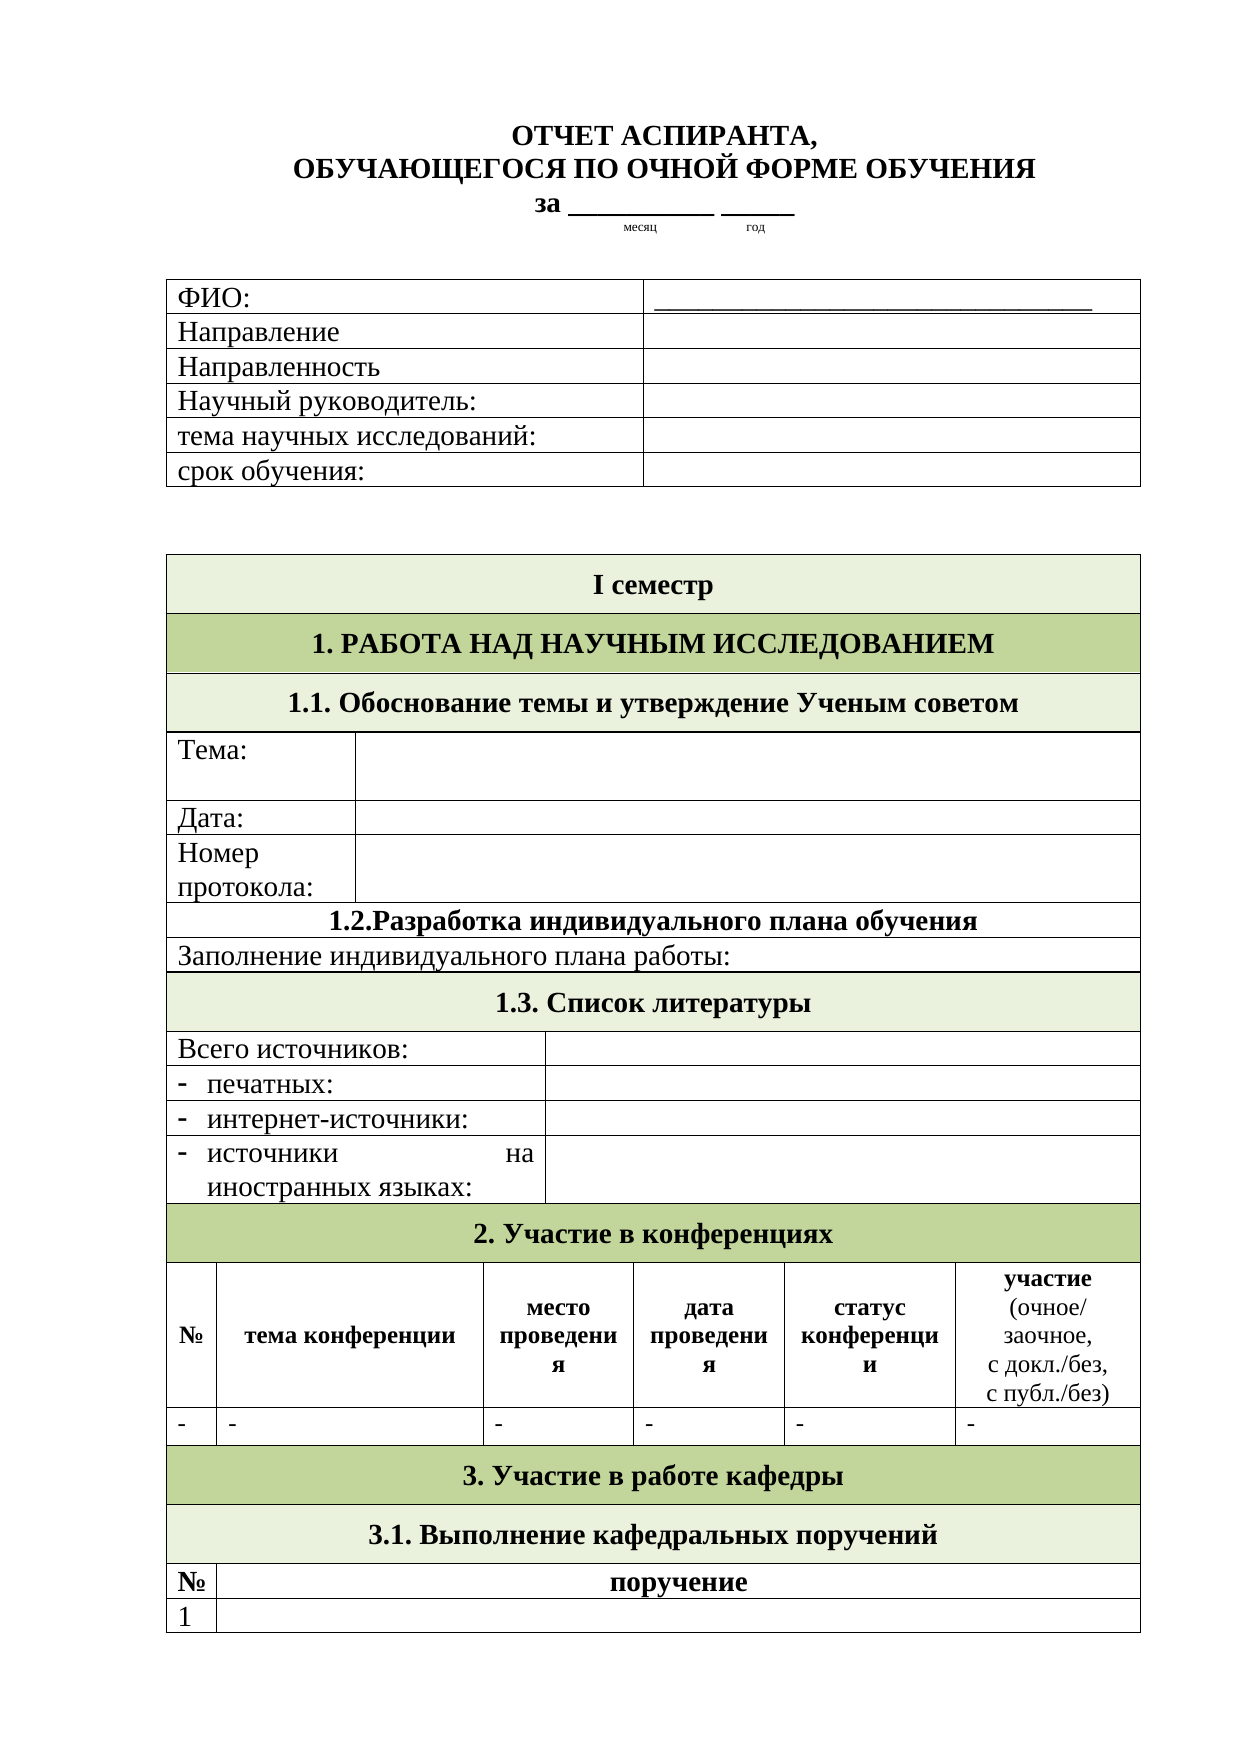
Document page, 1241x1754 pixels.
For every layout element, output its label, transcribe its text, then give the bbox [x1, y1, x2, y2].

table_cell [546, 1032, 1140, 1065]
text ОБУЧАЮЩЕГОСЯ ПО ОЧНОЙ ФОРМЕ ОБУЧЕНИЯ [177, 152, 1152, 185]
table_cell Всего источников: [167, 1032, 545, 1065]
table_cell - [634, 1408, 784, 1445]
table_cell [546, 1136, 1140, 1203]
table_cell тема конференции [217, 1263, 483, 1407]
table_cell 1.3. Список литературы [167, 973, 1140, 1031]
table_header ______________________________ [644, 280, 1140, 313]
table_cell 1.1. Обоснование темы и утверждение Ученым советом [167, 674, 1140, 731]
table_cell Тема: [167, 733, 355, 799]
table_cell 1. РАБОТА НАД НАУЧНЫМ ИССЛЕДОВАНИЕМ [167, 614, 1140, 672]
table_cell - [484, 1408, 633, 1445]
table_cell источники на иностранных языках: [167, 1136, 545, 1203]
table_cell № [167, 1263, 216, 1407]
table_cell - [956, 1408, 1140, 1445]
table_cell [217, 1599, 1140, 1632]
table_cell 1 [167, 1599, 216, 1632]
table_cell Направление [167, 314, 643, 348]
table_cell № [167, 1564, 216, 1598]
table_cell [356, 801, 1140, 834]
table_cell 2. Участие в конференциях [167, 1204, 1140, 1262]
table_cell [356, 733, 1140, 799]
table_cell - [785, 1408, 955, 1445]
table_cell статус конференции [785, 1263, 955, 1407]
table_cell 3. Участие в работе кафедры [167, 1446, 1140, 1504]
table_cell [546, 1066, 1140, 1100]
table_cell [644, 453, 1140, 486]
table_cell участие (очное/заочное, с докл./без, с публ./без) [956, 1263, 1140, 1407]
table_cell дата проведения [634, 1263, 784, 1407]
table_cell [644, 314, 1140, 348]
table_cell Дата: [167, 801, 355, 834]
table_cell Научный руководитель: [167, 384, 643, 417]
table_cell 1.2.Разработка индивидуального плана обучения [167, 903, 1140, 937]
text месяц год [177, 219, 1152, 245]
table_cell - [167, 1408, 216, 1445]
table_cell [644, 384, 1140, 417]
table_cell Заполнение индивидуального плана работы: [167, 938, 1140, 971]
table_cell срок обучения: [167, 453, 643, 486]
table_cell [644, 349, 1140, 382]
table_cell - [217, 1408, 483, 1445]
text ОТЧЕТ АСПИРАНТА, [177, 118, 1152, 152]
table_cell [356, 835, 1140, 902]
table_header ФИО: [167, 280, 643, 313]
table_cell печатных: [167, 1066, 545, 1100]
table_cell поручение [217, 1564, 1140, 1598]
table_cell 3.1. Выполнение кафедральных поручений [167, 1505, 1140, 1563]
table_cell интернет-источники: [167, 1101, 545, 1134]
table_cell [546, 1101, 1140, 1134]
table_cell место проведения [484, 1263, 633, 1407]
table_cell [644, 418, 1140, 452]
table_cell тема научных исследований: [167, 418, 643, 452]
table_header I семестр [167, 555, 1140, 613]
table_cell Направленность [167, 349, 643, 382]
table_cell Номер протокола: [167, 835, 355, 902]
text за __________ _____ [177, 185, 1152, 219]
